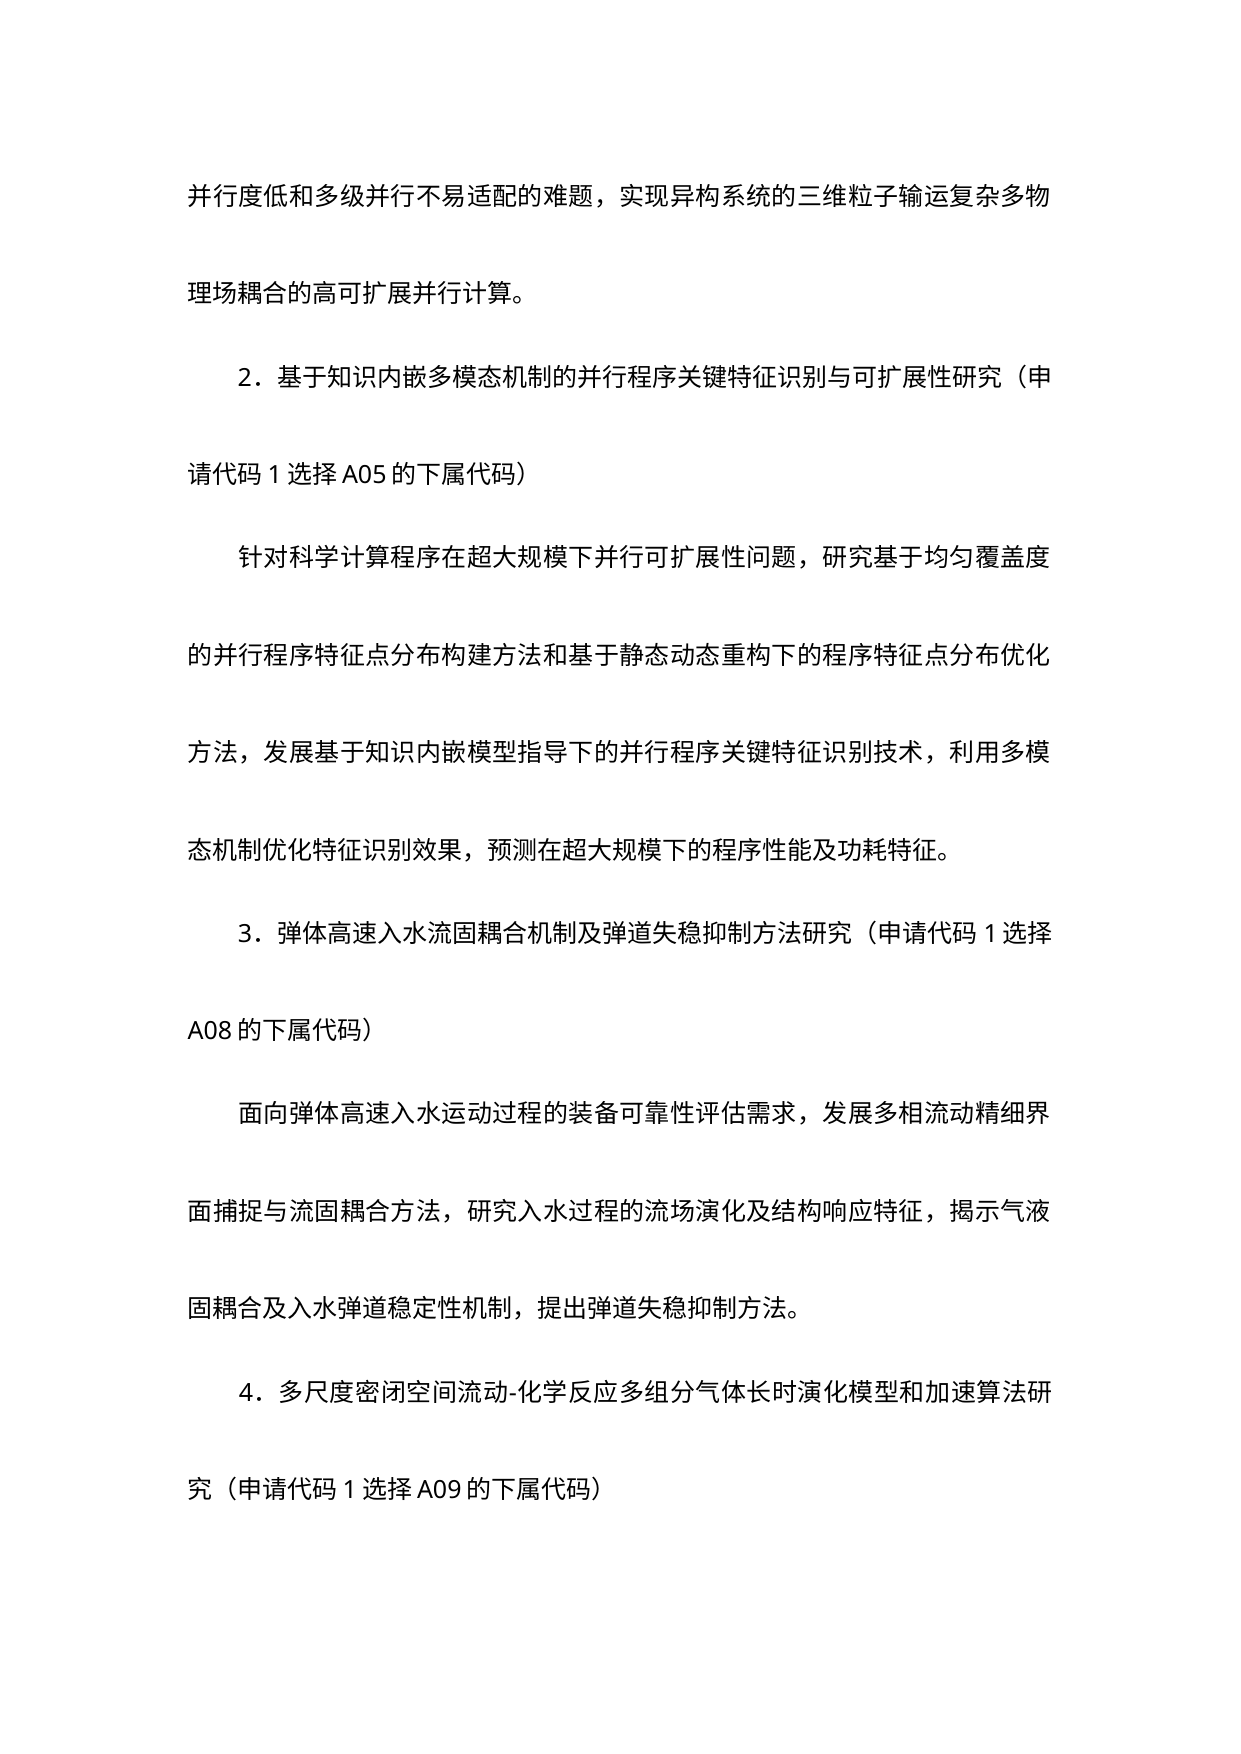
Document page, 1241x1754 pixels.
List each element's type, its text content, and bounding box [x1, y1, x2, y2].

text 2．基于知识内嵌多模态机制的并行程序关键特征识别与可扩展性研究（申请代码1选择A05的下属代码） [187, 343, 1053, 505]
text 针对科学计算程序在超大规模下并行可扩展性问题，研究基于均匀覆盖度的并行程序特征点分布构建方法和基于静态动态重构下的程序特征点分布优化方法，发展基于知识内嵌模型指导下的并行程序关键特征识别技术，利用多模态机制优化特征识别效果，预测在超大规模下的程序性能及功耗特征。 [187, 523, 1053, 881]
text 4．多尺度密闭空间流动-化学反应多组分气体长时演化模型和加速算法研究（申请代码1选择A09的下属代码） [187, 1358, 1053, 1520]
text 面向弹体高速入水运动过程的装备可靠性评估需求，发展多相流动精细界面捕捉与流固耦合方法，研究入水过程的流场演化及结构响应特征，揭示气液固耦合及入水弹道稳定性机制，提出弹道失稳抑制方法。 [187, 1079, 1053, 1339]
text 3．弹体高速入水流固耦合机制及弹道失稳抑制方法研究（申请代码1选择A08的下属代码） [187, 899, 1053, 1061]
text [187, 162, 1053, 324]
